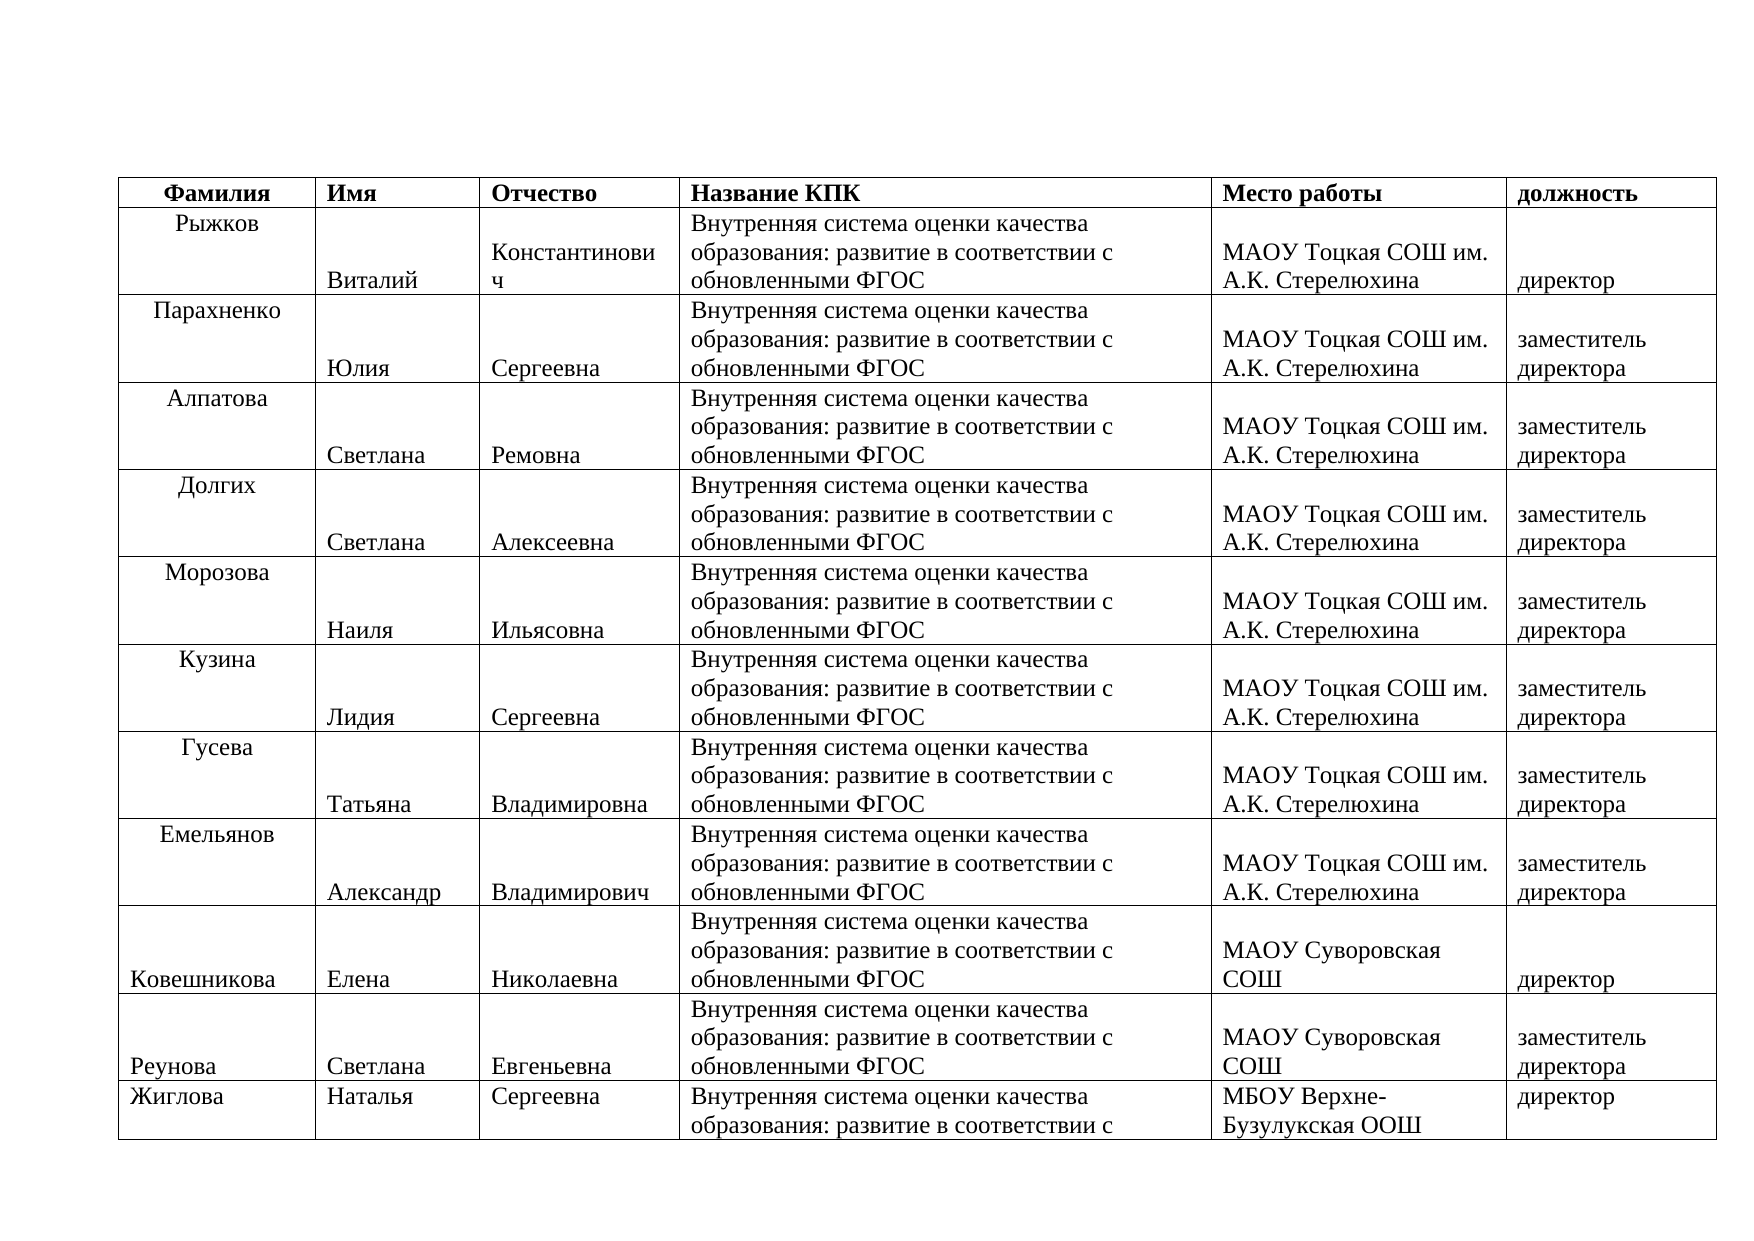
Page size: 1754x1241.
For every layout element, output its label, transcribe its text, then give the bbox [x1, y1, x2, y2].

table_cell директор [1507, 208, 1716, 294]
table_header должность [1507, 178, 1716, 207]
table_cell заместитель директора [1507, 732, 1716, 818]
table_cell Владимировна [480, 732, 679, 818]
table_cell Алексеевна [480, 470, 679, 556]
table_cell Гусева [119, 732, 315, 818]
table_cell Светлана [316, 470, 479, 556]
table_cell заместитель директора [1507, 557, 1716, 643]
table_cell Внутренняя система оценки качества образования: развитие в соответствии с обновленными ФГОС [680, 557, 1211, 643]
table_cell Ковешникова [119, 906, 315, 993]
table_cell Александр [316, 819, 479, 905]
table_cell заместитель директора [1507, 295, 1716, 382]
table_cell Внутренняя система оценки качества образования: развитие в соответствии с обновленными ФГОС [680, 470, 1211, 556]
table_cell Парахненко [119, 295, 315, 382]
table_cell Внутренняя система оценки качества образования: развитие в соответствии с обновленными ФГОС [680, 732, 1211, 818]
table_cell Наталья [316, 1081, 479, 1138]
table_header Фамилия [119, 178, 315, 207]
table_cell директор [1507, 1081, 1716, 1138]
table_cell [680, 994, 1211, 1080]
table_cell директор [1507, 906, 1716, 993]
table_cell Татьяна [316, 732, 479, 818]
table_cell Ильясовна [480, 557, 679, 643]
table_cell МАОУ Тоцкая СОШ им. А.К. Стерелюхина [1212, 557, 1506, 643]
table_cell МАОУ Тоцкая СОШ им. А.К. Стерелюхина [1212, 208, 1506, 294]
table_cell Юлия [316, 295, 479, 382]
table_cell Внутренняя система оценки качества образования: развитие в соответствии с обновленными ФГОС [680, 645, 1211, 731]
table_cell Светлана [316, 994, 479, 1080]
table_cell Ремовна [480, 383, 679, 469]
table_cell МАОУ Суворовская СОШ [1212, 906, 1506, 993]
table_cell Сергеевна [480, 295, 679, 382]
table_cell Елена [316, 906, 479, 993]
table_cell МАОУ Тоцкая СОШ им. А.К. Стерелюхина [1212, 383, 1506, 469]
table_cell Внутренняя система оценки качества образования: развитие в соответствии с обновленными ФГОС [680, 383, 1211, 469]
table_cell Алпатова [119, 383, 315, 469]
table_cell Виталий [316, 208, 479, 294]
table_cell Константинович [480, 208, 679, 294]
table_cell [1212, 1081, 1506, 1138]
table_cell Сергеевна [480, 645, 679, 731]
table_cell Рыжков [119, 208, 315, 294]
table_cell Наиля [316, 557, 479, 643]
table_cell заместитель директора [1507, 994, 1716, 1080]
table_header Название КПК [680, 178, 1211, 207]
table_cell МАОУ Тоцкая СОШ им. А.К. Стерелюхина [1212, 295, 1506, 382]
table_header Имя [316, 178, 479, 207]
table_cell Внутренняя система оценки качества образования: развитие в соответствии с обновленными ФГОС [680, 819, 1211, 905]
table_cell Емельянов [119, 819, 315, 905]
table_cell Долгих [119, 470, 315, 556]
table_cell Внутренняя система оценки качества образования: развитие в соответствии с обновленными ФГОС [680, 208, 1211, 294]
table_cell Жиглова [119, 1081, 315, 1138]
table_cell заместитель директора [1507, 383, 1716, 469]
table_cell Владимирович [480, 819, 679, 905]
table_cell Кузина [119, 645, 315, 731]
table_header Отчество [480, 178, 679, 207]
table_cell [680, 1081, 1211, 1138]
table_cell заместитель директора [1507, 470, 1716, 556]
table_cell МАОУ Тоцкая СОШ им. А.К. Стерелюхина [1212, 645, 1506, 731]
table_cell Внутренняя система оценки качества образования: развитие в соответствии с обновленными ФГОС [680, 906, 1211, 993]
table_cell заместитель директора [1507, 819, 1716, 905]
table_header Место работы [1212, 178, 1506, 207]
table_cell Евгеньевна [480, 994, 679, 1080]
table_cell Сергеевна [480, 1081, 679, 1138]
table_cell Реунова [119, 994, 315, 1080]
table_cell Лидия [316, 645, 479, 731]
table_cell МАОУ Тоцкая СОШ им. А.К. Стерелюхина [1212, 470, 1506, 556]
table_cell МАОУ Суворовская СОШ [1212, 994, 1506, 1080]
table_cell МАОУ Тоцкая СОШ им. А.К. Стерелюхина [1212, 819, 1506, 905]
table_cell Светлана [316, 383, 479, 469]
table_cell заместитель директора [1507, 645, 1716, 731]
table_cell Николаевна [480, 906, 679, 993]
table_cell Морозова [119, 557, 315, 643]
table_cell МАОУ Тоцкая СОШ им. А.К. Стерелюхина [1212, 732, 1506, 818]
table_cell Внутренняя система оценки качества образования: развитие в соответствии с обновленными ФГОС [680, 295, 1211, 382]
